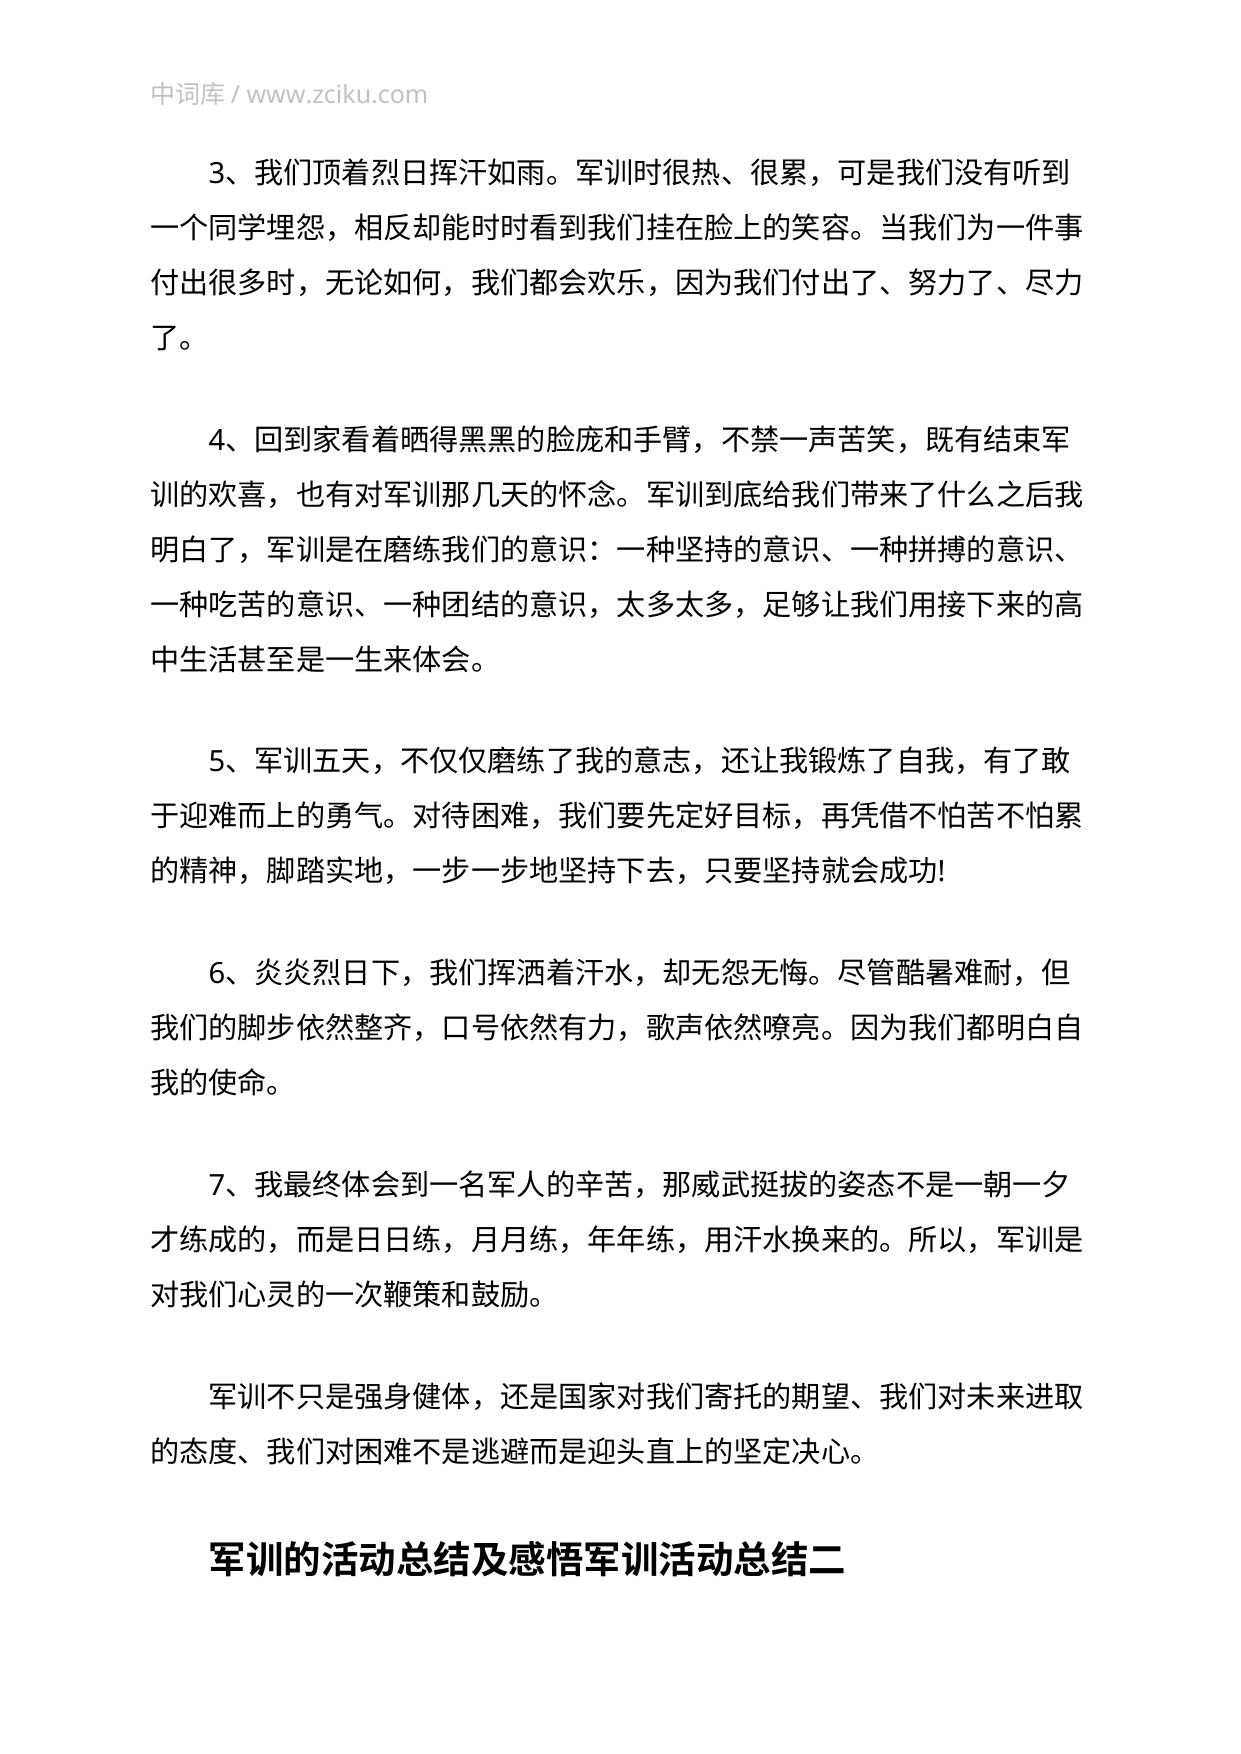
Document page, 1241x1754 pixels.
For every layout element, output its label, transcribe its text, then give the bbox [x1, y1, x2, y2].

text 4、回到家看着晒得黑黑的脸庞和手臂，不禁一声苦笑，既有结束军训的欢喜，也有对军训那几天的怀念。军训到底给我们带来了什么之后我明白了，军训是在磨练我们的意识：一种坚持的意识、一种拼搏的意识、一种吃苦的意识、一种团结的意识，太多太多，足够让我们用接下来的高中生活甚至是一生来体会。 [150, 417, 1090, 678]
text 军训不只是强身健体，还是国家对我们寄托的期望、我们对未来进取的态度、我们对困难不是逃避而是迎头直上的坚定决心。 [150, 1373, 1090, 1470]
text 军训的活动总结及感悟军训活动总结二 [150, 1530, 1090, 1584]
text 6、炎炎烈日下，我们挥洒着汗水，却无怨无悔。尽管酷暑难耐，但我们的脚步依然整齐，口号依然有力，歌声依然嘹亮。因为我们都明白自我的使命。 [150, 950, 1090, 1102]
text 5、军训五天，不仅仅磨练了我的意志，还让我锻炼了自我，有了敢于迎难而上的勇气。对待困难，我们要先定好目标，再凭借不怕苦不怕累的精神，脚踏实地，一步一步地坚持下去，只要坚持就会成功! [150, 738, 1090, 890]
text 3、我们顶着烈日挥汗如雨。军训时很热、很累，可是我们没有听到一个同学埋怨，相反却能时时看到我们挂在脸上的笑容。当我们为一件事付出很多时，无论如何，我们都会欢乐，因为我们付出了、努力了、尽力了。 [150, 150, 1090, 357]
text 7、我最终体会到一名军人的辛苦，那威武挺拔的姿态不是一朝一夕才练成的，而是日日练，月月练，年年练，用汗水换来的。所以，军训是对我们心灵的一次鞭策和鼓励。 [150, 1162, 1090, 1314]
